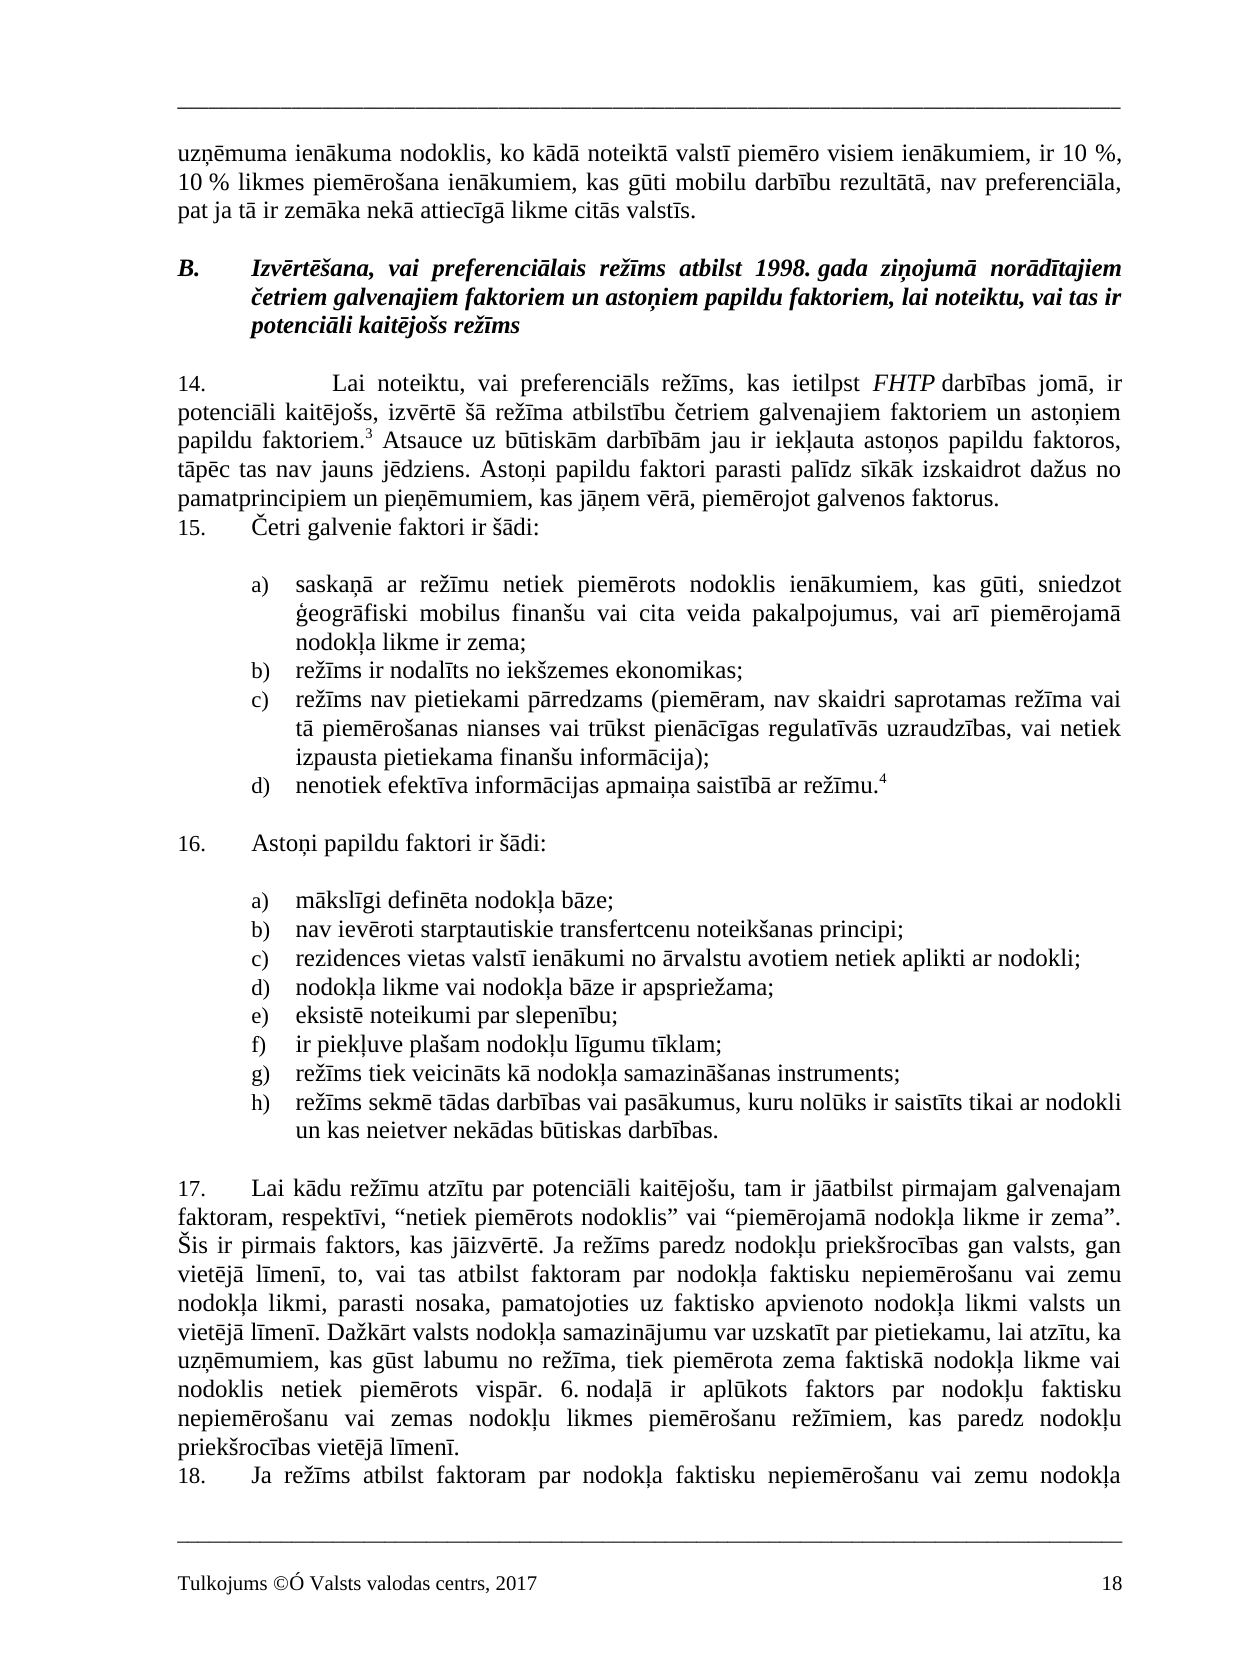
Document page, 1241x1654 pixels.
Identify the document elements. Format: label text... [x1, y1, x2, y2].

list režīms nav pietiekami pārredzams (piemēram, nav skaidri saprotamas režīma vai tā piemērošanas nianses vai trūkst pienācīgas regulatīvās uzraudzības, vai netiek izpausta pietiekama finanšu informācija); [251, 684, 1122, 770]
list Lai kādu režīmu atzītu par potenciāli kaitējošu, tam ir jāatbilst pirmajam galvenajam faktoram, respektīvi, “netiek piemērots nodoklis” vai “piemērojamā nodokļa likme ir zema”. Šis ir pirmais faktors, kas jāizvērtē. Ja režīms paredz nodokļu priekšrocības gan valsts, gan vietējā līmenī, to, vai tas atbilst faktoram par nodokļa faktisku nepiemērošanu vai zemu nodokļa likmi, parasti nosaka, pamatojoties uz faktisko apvienoto nodokļa likmi valsts un vietējā līmenī. Dažkārt valsts nodokļa samazinājumu var uzskatīt par pietiekamu, lai atzītu, ka uzņēmumiem, kas gūst labumu no režīma, tiek piemērota zema faktiskā nodokļa likme vai nodoklis netiek piemērots vispār. 6. nodaļā ir aplūkots faktors par nodokļu faktisku nepiemērošanu vai zemas nodokļu likmes piemērošanu režīmiem, kas paredz nodokļu priekšrocības vietējā līmenī. [177, 1173, 1122, 1460]
list saskaņā ar režīmu netiek piemērots nodoklis ienākumiem, kas gūti, sniedzot ģeogrāfiski mobilus finanšu vai cita veida pakalpojumus, vai arī piemērojamā nodokļa likme ir zema; [251, 569, 1122, 655]
list nodokļa likme vai nodokļa bāze ir apspriežama; [251, 972, 1122, 1000]
list mākslīgi definēta nodokļa bāze; [251, 885, 1122, 914]
list režīms sekmē tādas darbības vai pasākumus, kuru nolūks ir saistīts tikai ar nodokli un kas neietver nekādas būtiskas darbības. [251, 1087, 1122, 1144]
subtitle Izvērtēšana, vai preferenciālais režīms atbilst 1998. gada ziņojumā norādītajiem četriem galvenajiem faktoriem un astoņiem papildu faktoriem, lai noteiktu, vai tas ir potenciāli kaitējošs režīms [177, 253, 1122, 339]
list rezidences vietas valstī ienākumi no ārvalstu avotiem netiek aplikti ar nodokli; [251, 943, 1122, 972]
list režīms ir nodalīts no iekšzemes ekonomikas; [251, 655, 1122, 684]
list Astoņi papildu faktori ir šādi: [177, 828, 1122, 857]
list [177, 1460, 1122, 1489]
list eksistē noteikumi par slepenību; [251, 1000, 1122, 1029]
list ir piekļuve plašam nodokļu līgumu tīklam; [251, 1029, 1122, 1058]
list Četri galvenie faktori ir šādi: [177, 512, 1122, 540]
list nenotiek efektīva informācijas apmaiņa saistībā ar režīmu.4 [251, 770, 1122, 799]
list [177, 138, 1122, 224]
list nav ievēroti starptautiskie transfertcenu noteikšanas principi; [251, 914, 1122, 943]
list Lai noteiktu, vai preferenciāls režīms, kas ietilpst FHTP darbības jomā, ir potenciāli kaitējošs, izvērtē šā režīma atbilstību četriem galvenajiem faktoriem un astoņiem papildu faktoriem.3 Atsauce uz būtiskām darbībām jau ir iekļauta astoņos papildu faktoros, tāpēc tas nav jauns jēdziens. Astoņi papildu faktori parasti palīdz sīkāk izskaidrot dažus no pamatprincipiem un pieņēmumiem, kas jāņem vērā, piemērojot galvenos faktorus. [177, 368, 1122, 512]
list režīms tiek veicināts kā nodokļa samazināšanas instruments; [251, 1058, 1122, 1087]
